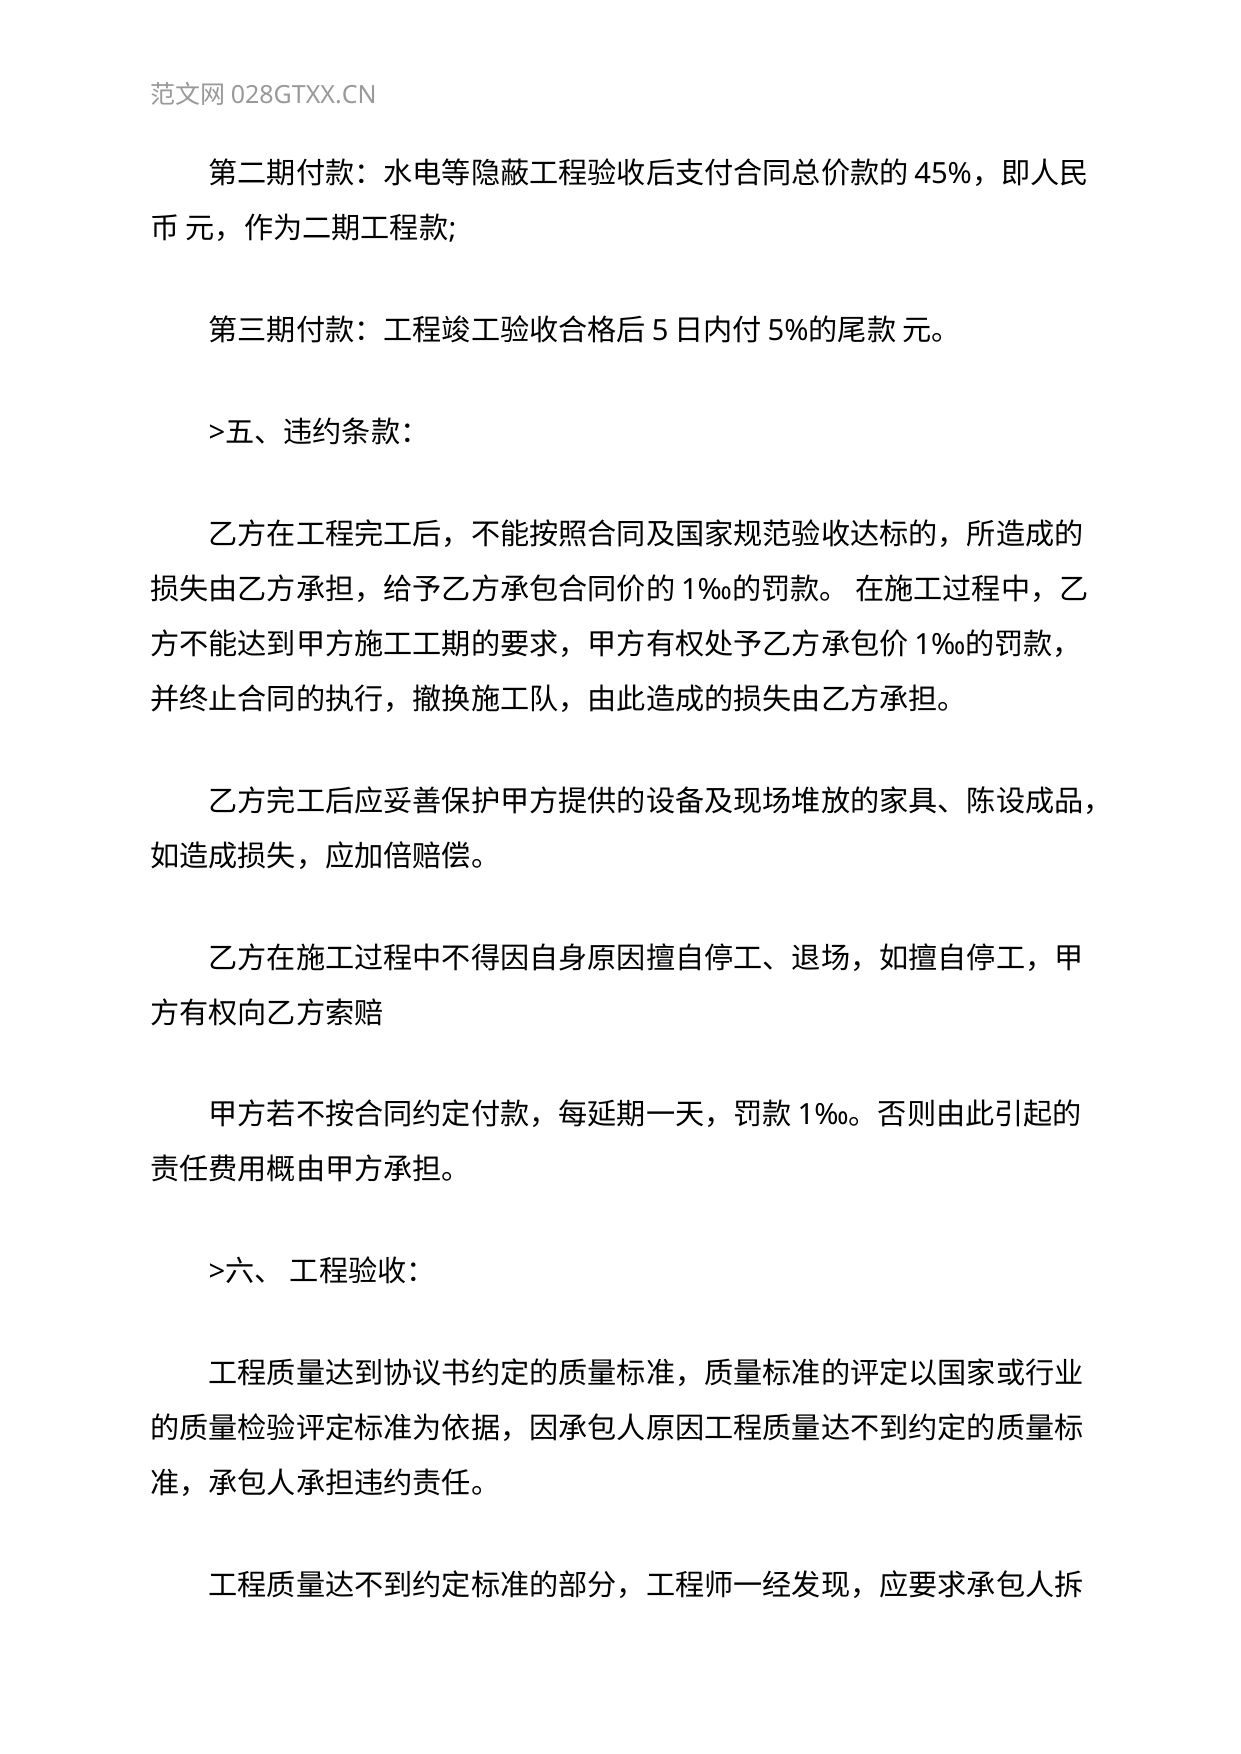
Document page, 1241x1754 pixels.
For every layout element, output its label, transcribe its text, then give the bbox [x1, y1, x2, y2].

text 乙方在施工过程中不得因自身原因擅自停工、退场，如擅自停工，甲方有权向乙方索赔 [150, 934, 1090, 1031]
text >六、 工程验收： [150, 1248, 1090, 1290]
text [150, 1561, 1090, 1603]
text 第三期付款：工程竣工验收合格后5日内付5%的尾款 元。 [150, 307, 1090, 349]
text 工程质量达到协议书约定的质量标准，质量标准的评定以国家或行业的质量检验评定标准为依据，因承包人原因工程质量达不到约定的质量标准，承包人承担违约责任。 [150, 1350, 1090, 1502]
text 乙方在工程完工后，不能按照合同及国家规范验收达标的，所造成的损失由乙方承担，给予乙方承包合同价的1‰的罚款。 在施工过程中，乙方不能达到甲方施工工期的要求，甲方有权处予乙方承包价1‰的罚款，并终止合同的执行，撤换施工队，由此造成的损失由乙方承担。 [150, 511, 1090, 718]
text >五、违约条款： [150, 409, 1090, 451]
text 第二期付款：水电等隐蔽工程验收后支付合同总价款的45%，即人民币 元，作为二期工程款; [150, 150, 1090, 247]
text 乙方完工后应妥善保护甲方提供的设备及现场堆放的家具、陈设成品，如造成损失，应加倍赔偿。 [150, 778, 1090, 875]
text 甲方若不按合同约定付款，每延期一天，罚款1‰。否则由此引起的责任费用概由甲方承担。 [150, 1091, 1090, 1188]
